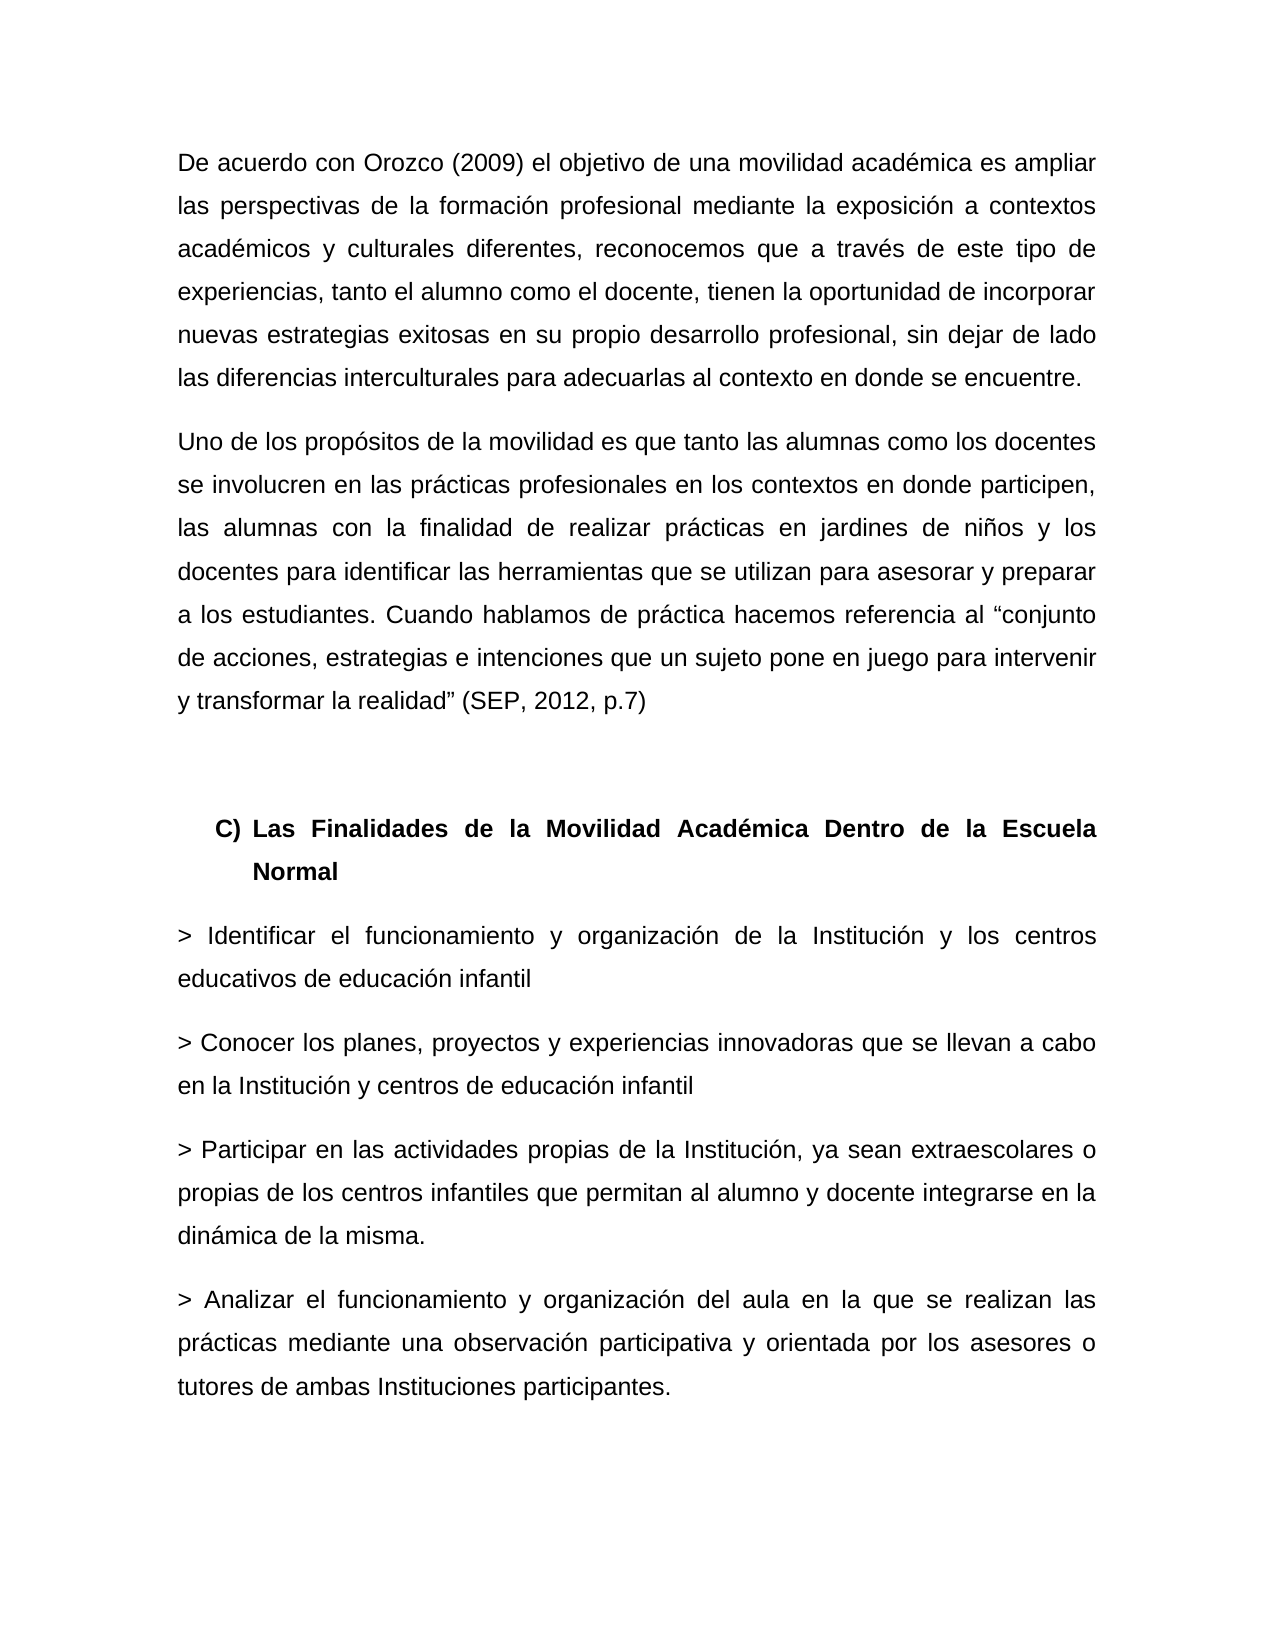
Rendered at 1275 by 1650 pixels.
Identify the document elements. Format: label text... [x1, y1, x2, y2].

text > Participar en las actividades propias de la Institución, ya sean extraescolares o propias de los centros infantiles que permitan al alumno y docente integrarse en la dinámica de la misma. [177, 1135, 1098, 1250]
text > Analizar el funcionamiento y organización del aula en la que se realizan las prácticas mediante una observación participativa y orientada por los asesores o tutores de ambas Instituciones participantes. [177, 1285, 1098, 1400]
text Uno de los propósitos de la movilidad es que tanto las alumnas como los docentes se involucren en las prácticas profesionales en los contextos en donde participen, las alumnas con la finalidad de realizar prácticas en jardines de niños y los docentes para identificar las herramientas que se utilizan para asesorar y preparar a los estudiantes. Cuando hablamos de práctica hacemos referencia al “conjunto de acciones, estrategias e intenciones que un sujeto pone en juego para intervenir y transformar la realidad” (SEP, 2012, p.7) [177, 427, 1098, 715]
text > Conocer los planes, proyectos y experiencias innovadoras que se llevan a cabo en la Institución y centros de educación infantil [177, 1028, 1098, 1100]
text > Identificar el funcionamiento y organización de la Institución y los centros educativos de educación infantil [177, 921, 1098, 993]
text De acuerdo con Orozco (2009) el objetivo de una movilidad académica es ampliar las perspectivas de la formación profesional mediante la exposición a contextos académicos y culturales diferentes, reconocemos que a través de este tipo de experiencias, tanto el alumno como el docente, tienen la oportunidad de incorporar nuevas estrategias exitosas en su propio desarrollo profesional, sin dejar de lado las diferencias interculturales para adecuarlas al contexto en donde se encuentre. [177, 148, 1098, 392]
list Las Finalidades de la Movilidad Académica Dentro de la Escuela Normal [215, 814, 1098, 886]
